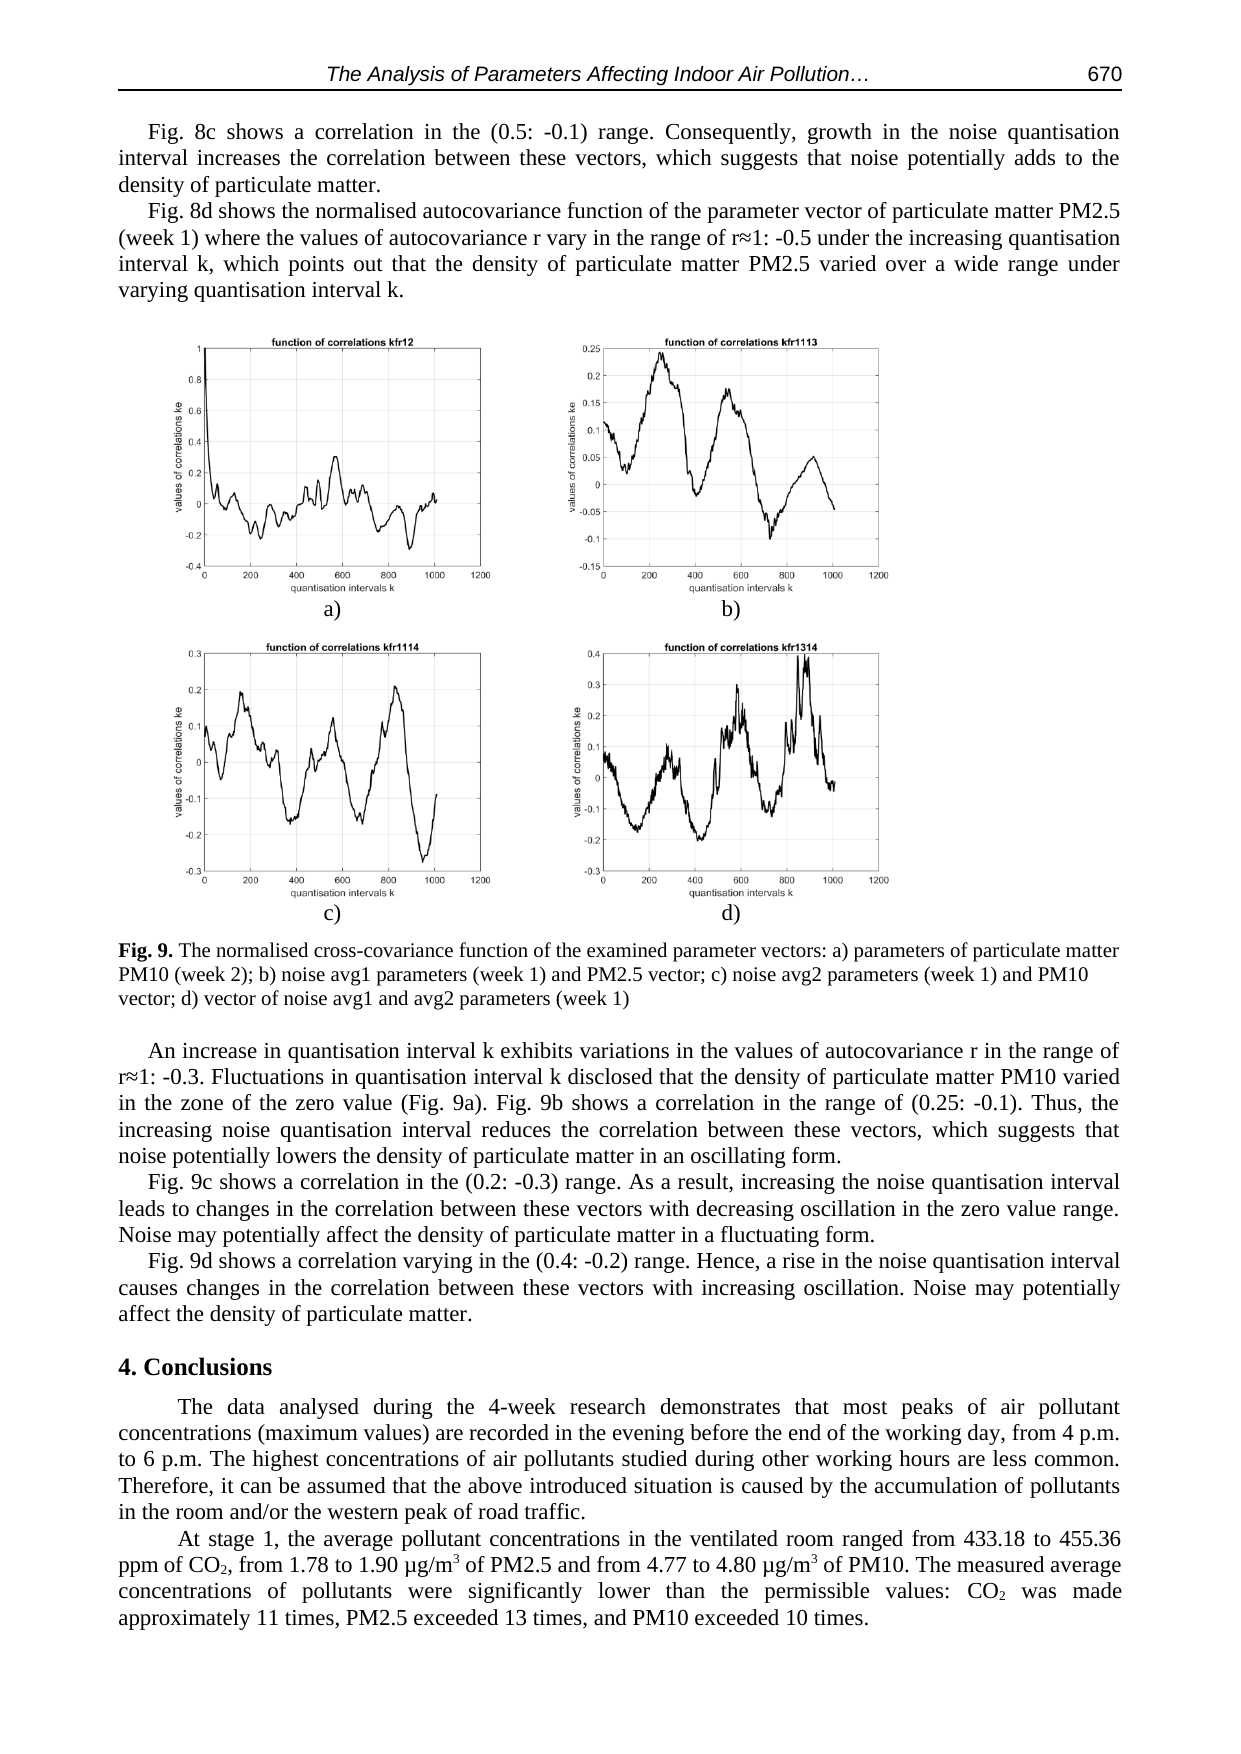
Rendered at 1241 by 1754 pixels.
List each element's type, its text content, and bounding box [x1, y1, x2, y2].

picture [158, 633, 514, 900]
text Fig. 9c shows a correlation in the (0.2: -0.3) range. As a result, increasing the noise quantisation interval leads to changes in the correlation between these vectors with decreasing oscillation in the zero value range. Noise may potentially affect the density of particulate matter in a fluctuating form. [118, 1168, 1122, 1247]
table_cell d) [517, 634, 915, 926]
text Fig. 9d shows a correlation varying in the (0.4: -0.2) range. Hence, a rise in the noise quantisation interval causes changes in the correlation between these vectors with increasing oscillation. Noise may potentially affect the density of particulate matter. [118, 1247, 1122, 1327]
text 4. Conclusions [118, 1352, 1122, 1380]
text At stage 1, the average pollutant concentrations in the ventilated room ranged from 433.18 to 455.36 ppm of CO2, from 1.78 to 1.90 µg/m3 of PM2.5 and from 4.77 to 4.80 µg/m3 of PM10. The measured average concentrations of pollutants were significantly lower than the permissible values: CO2 was made approximately 11 times, PM2.5 exceeded 13 times, and PM10 exceeded 10 times. [118, 1524, 1122, 1630]
text The data analysed during the 4-week research demonstrates that most peaks of air pollutant concentrations (maximum values) are recorded in the evening before the end of the working day, from 4 p.m. to 6 p.m. The highest concentrations of air pollutants studied during other working hours are less common. Therefore, it can be assumed that the above introduced situation is caused by the accumulation of pollutants in the room and/or the western peak of road traffic. [118, 1393, 1122, 1524]
text Fig. 8d shows the normalised autocovariance function of the parameter vector of particulate matter PM2.5 (week 1) where the values of autocovariance r vary in the range of r≈1: -0.5 under the increasing quantisation interval k, which points out that the density of particulate matter PM2.5 varied over a wide range under varying quantisation interval k. [118, 197, 1122, 303]
picture [158, 328, 514, 595]
picture [557, 633, 912, 900]
picture [557, 328, 912, 595]
text Fig. 9. The normalised cross-covariance function of the examined parameter vectors: a) parameters of particulate matter PM10 (week 2); b) noise avg1 parameters (week 1) and PM2.5 vector; c) noise avg2 parameters (week 1) and PM10 vector; d) vector of noise avg1 and avg2 parameters (week 1) [118, 938, 1122, 1010]
table_header b) [517, 329, 915, 633]
table_header a) [118, 329, 517, 633]
text An increase in quantisation interval k exhibits variations in the values of autocovariance r in the range of r≈1: -0.3. Fluctuations in quantisation interval k disclosed that the density of particulate matter PM10 varied in the zone of the zero value (Fig. 9a). Fig. 9b shows a correlation in the range of (0.25: -0.1). Thus, the increasing noise quantisation interval reduces the correlation between these vectors, which suggests that noise potentially lowers the density of particulate matter in an oscillating form. [118, 1037, 1122, 1168]
table_cell c) [118, 634, 517, 926]
text Fig. 8c shows a correlation in the (0.5: -0.1) range. Consequently, growth in the noise quantisation interval increases the correlation between these vectors, which suggests that noise potentially adds to the density of particulate matter. [118, 118, 1122, 197]
